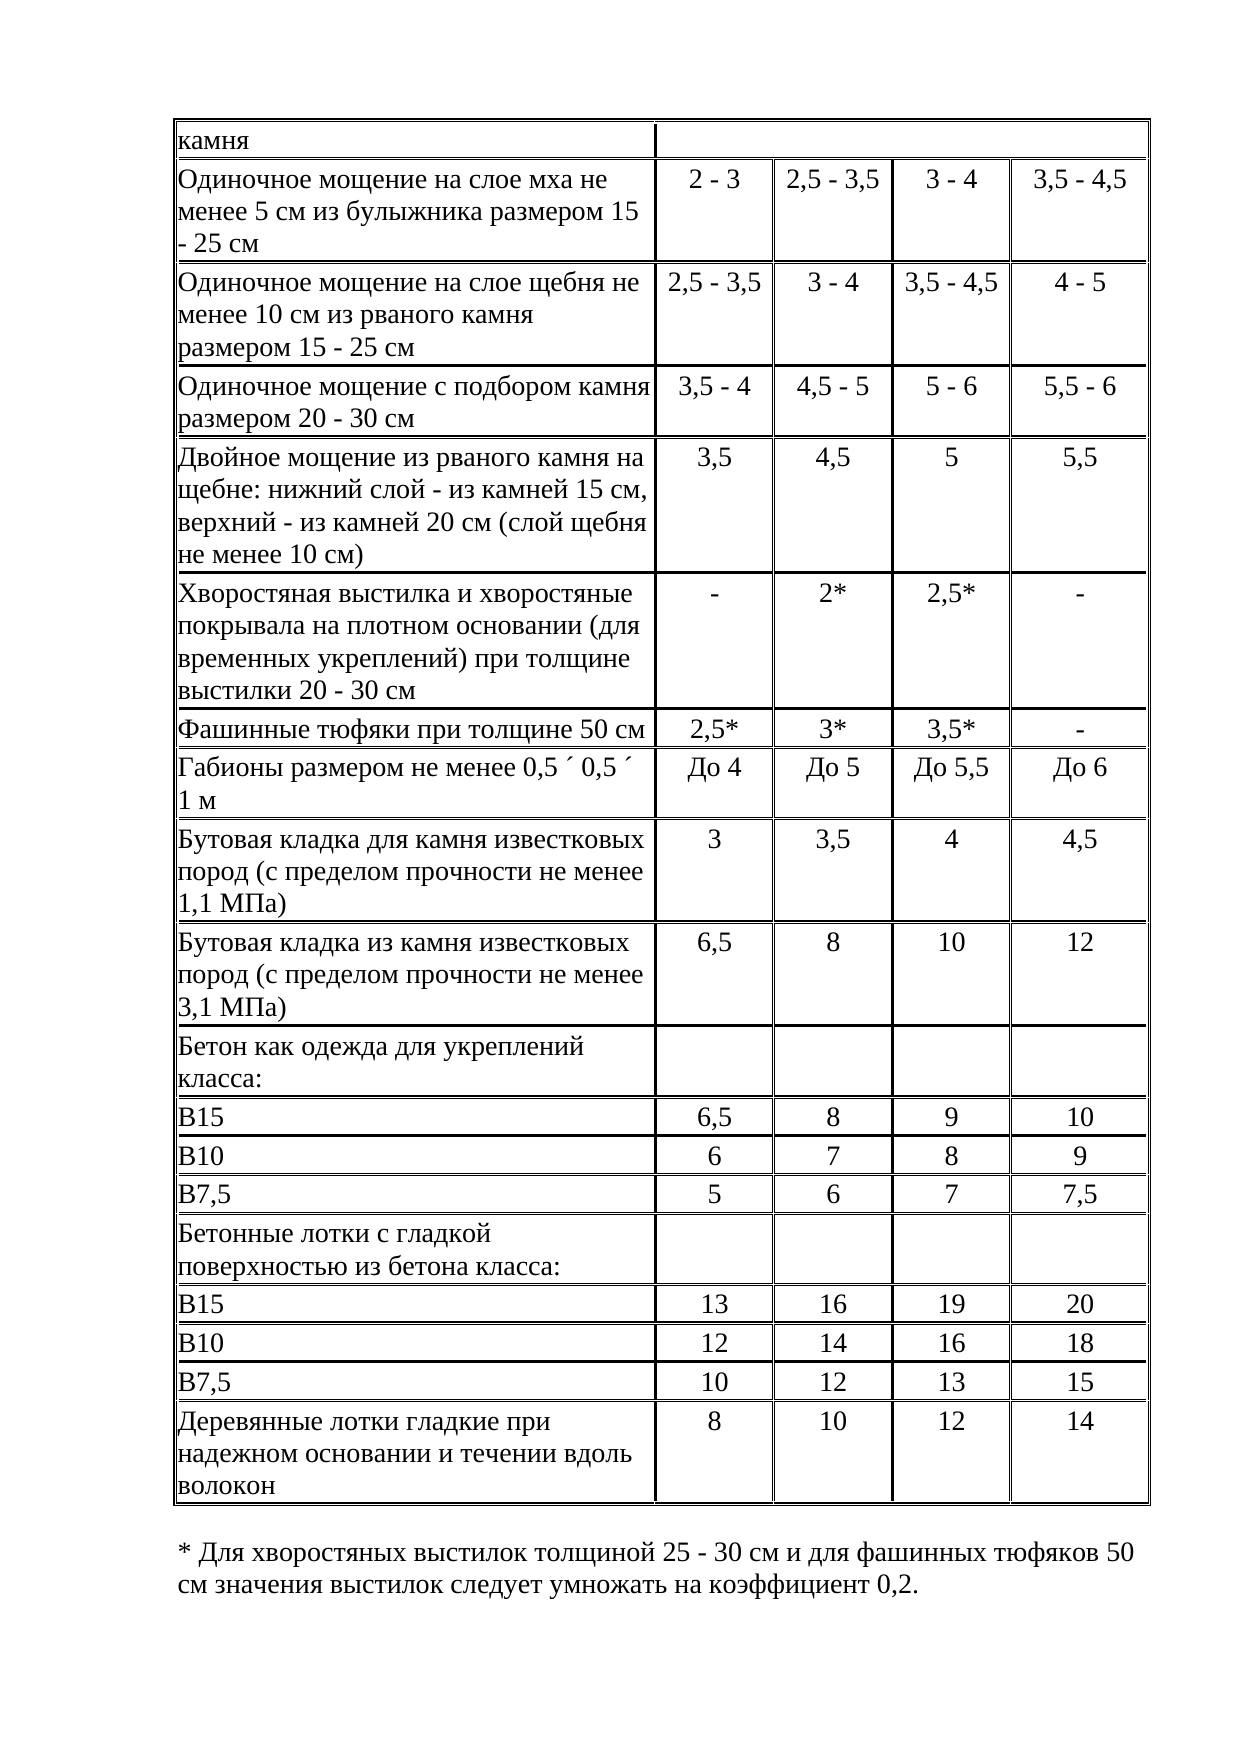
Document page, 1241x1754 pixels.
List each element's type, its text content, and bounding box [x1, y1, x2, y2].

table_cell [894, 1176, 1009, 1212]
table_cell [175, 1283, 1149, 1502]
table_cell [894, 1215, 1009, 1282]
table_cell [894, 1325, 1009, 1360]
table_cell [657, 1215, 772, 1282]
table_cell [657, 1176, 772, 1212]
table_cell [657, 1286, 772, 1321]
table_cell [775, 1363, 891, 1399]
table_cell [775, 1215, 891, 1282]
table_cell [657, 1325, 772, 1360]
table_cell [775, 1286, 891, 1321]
text * Для хворостяных выстилок толщиной 25 - 30 см и для фашинных тюфяков 50 см значения выстилок следует умножать на коэффициент 0,2. [177, 1535, 1152, 1599]
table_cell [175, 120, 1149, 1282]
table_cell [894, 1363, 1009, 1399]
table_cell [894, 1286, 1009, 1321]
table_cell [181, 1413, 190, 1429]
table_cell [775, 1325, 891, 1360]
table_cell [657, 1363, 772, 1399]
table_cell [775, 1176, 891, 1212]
